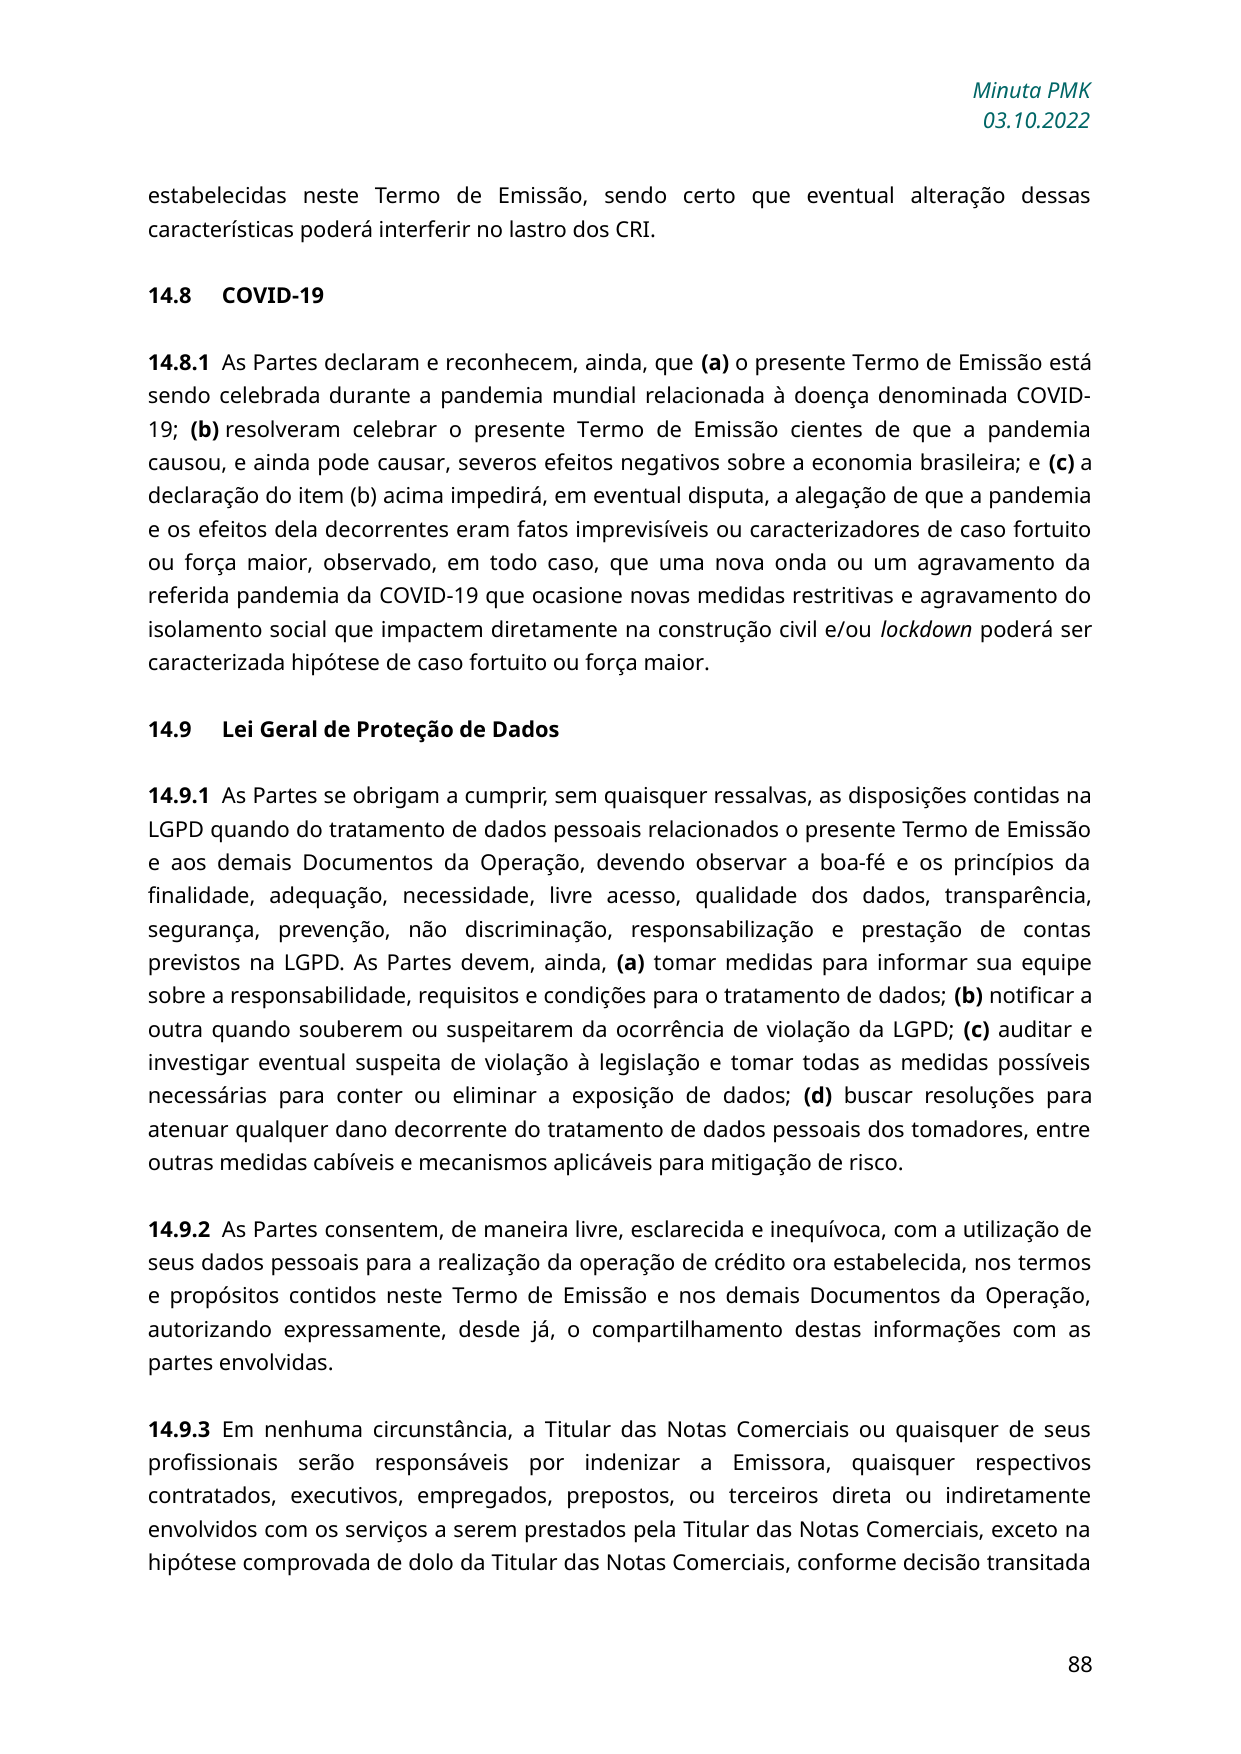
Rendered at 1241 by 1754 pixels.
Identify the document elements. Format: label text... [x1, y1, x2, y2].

list As Partes consentem, de maneira livre, esclarecida e inequívoca, com a utilização de seus dados pessoais para a realização da operação de crédito ora estabelecida, nos termos e propósitos contidos neste Termo de Emissão e nos demais Documentos da Operação, autorizando expressamente, desde já, o compartilhamento destas informações com as partes envolvidas. [148, 1211, 1092, 1377]
list As Partes declaram e reconhecem, ainda, que (a) o presente Termo de Emissão está sendo celebrada durante a pandemia mundial relacionada à doença denominada COVID-19; (b) resolveram celebrar o presente Termo de Emissão cientes de que a pandemia causou, e ainda pode causar, severos efeitos negativos sobre a economia brasileira; e (c) a declaração do item (b) acima impedirá, em eventual disputa, a alegação de que a pandemia e os efeitos dela decorrentes eram fatos imprevisíveis ou caracterizadores de caso fortuito ou força maior, observado, em todo caso, que uma nova onda ou um agravamento da referida pandemia da COVID-19 que ocasione novas medidas restritivas e agravamento do isolamento social que impactem diretamente na construção civil e/ou lockdown poderá ser caracterizada hipótese de caso fortuito ou força maior. [148, 344, 1092, 677]
list COVID-19 [148, 277, 1092, 311]
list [148, 1411, 1092, 1577]
list Lei Geral de Proteção de Dados [148, 711, 1092, 744]
list As Partes se obrigam a cumprir, sem quaisquer ressalvas, as disposições contidas na LGPD quando do tratamento de dados pessoais relacionados o presente Termo de Emissão e aos demais Documentos da Operação, devendo observar a boa-fé e os princípios da finalidade, adequação, necessidade, livre acesso, qualidade dos dados, transparência, segurança, prevenção, não discriminação, responsabilização e prestação de contas previstos na LGPD. As Partes devem, ainda, (a) tomar medidas para informar sua equipe sobre a responsabilidade, requisitos e condições para o tratamento de dados; (b) notificar a outra quando souberem ou suspeitarem da ocorrência de violação da LGPD; (c) auditar e investigar eventual suspeita de violação à legislação e tomar todas as medidas possíveis necessárias para conter ou eliminar a exposição de dados; (d) buscar resoluções para atenuar qualquer dano decorrente do tratamento de dados pessoais dos tomadores, entre outras medidas cabíveis e mecanismos aplicáveis para mitigação de risco. [148, 777, 1092, 1177]
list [148, 177, 1092, 244]
